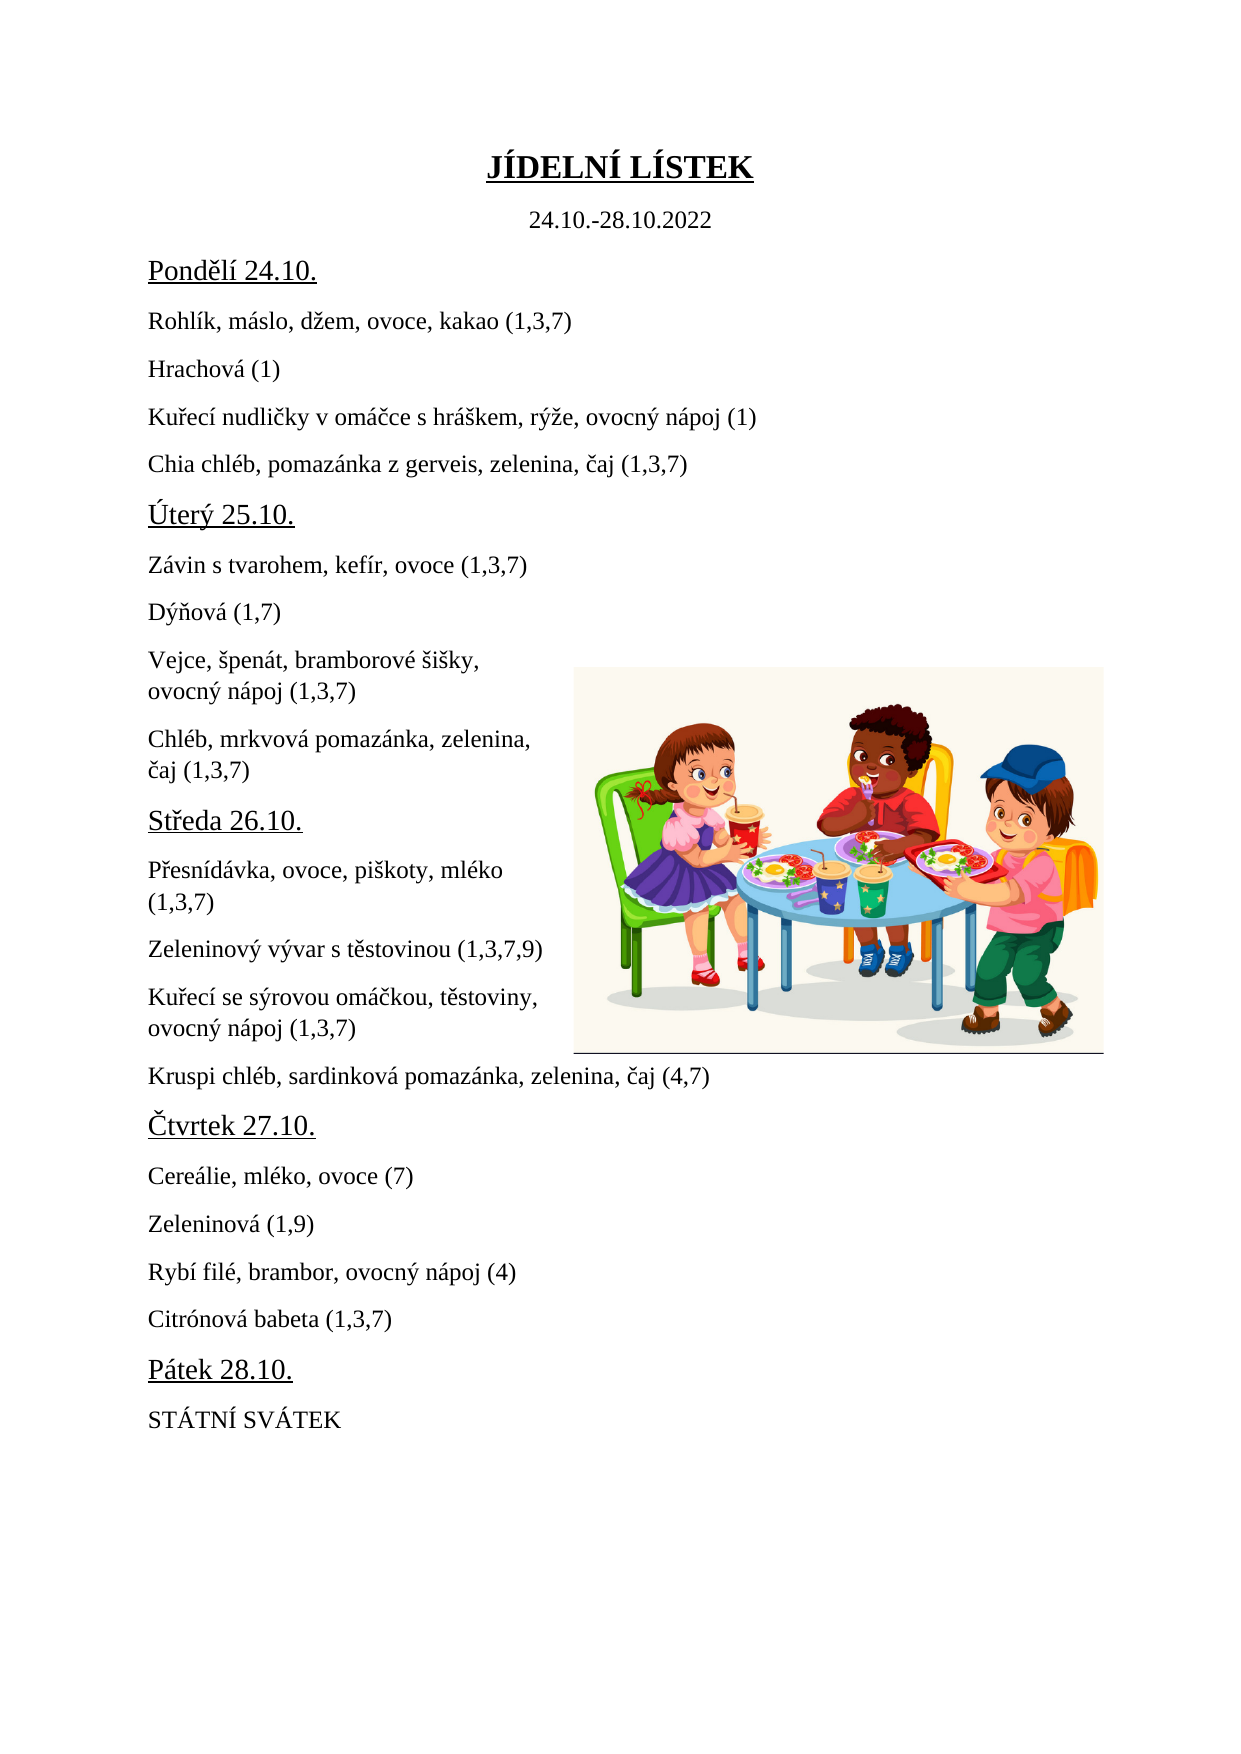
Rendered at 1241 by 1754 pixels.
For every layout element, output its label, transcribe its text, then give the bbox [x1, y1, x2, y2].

text STÁTNÍ SVÁTEK [148, 1405, 1093, 1434]
text Dýňová (1,7) [148, 597, 1093, 626]
text Kuřecí nudličky v omáčce s hráškem, rýže, ovocný nápoj (1) [148, 402, 1093, 430]
text Vejce, špenát, bramborové šišky, ovocný nápoj (1,3,7) [148, 645, 1093, 705]
text Chléb, mrkvová pomazánka, zelenina, čaj (1,3,7) [148, 724, 573, 784]
text Čtvrtek 27.10. [148, 1108, 1093, 1142]
text Rybí filé, brambor, ovocný nápoj (4) [148, 1257, 1093, 1285]
text Pondělí 24.10. [148, 253, 1093, 287]
text Citrónová babeta (1,3,7) [148, 1304, 1093, 1333]
text JÍDELNÍ LÍSTEK [148, 148, 1093, 186]
text Zeleninová (1,9) [148, 1209, 1093, 1238]
text Cereálie, mléko, ovoce (7) [148, 1161, 1093, 1190]
picture [573, 667, 1104, 1054]
text Kuřecí se sýrovou omáčkou, těstoviny, ovocný nápoj (1,3,7) [148, 982, 573, 1042]
text 24.10.-28.10.2022 [148, 206, 1093, 234]
text Středa 26.10. [148, 803, 573, 836]
text Chia chléb, pomazánka z gerveis, zelenina, čaj (1,3,7) [148, 449, 1093, 478]
text Závin s tvarohem, kefír, ovoce (1,3,7) [148, 550, 1093, 578]
text Úterý 25.10. [148, 497, 1093, 531]
text Kruspi chléb, sardinková pomazánka, zelenina, čaj (4,7) [148, 1061, 1093, 1089]
text Pátek 28.10. [148, 1352, 1093, 1386]
text Rohlík, máslo, džem, ovoce, kakao (1,3,7) [148, 306, 1093, 335]
text Přesnídávka, ovoce, piškoty, mléko (1,3,7) [148, 856, 573, 915]
text Hrachová (1) [148, 354, 1093, 383]
text Zeleninový vývar s těstovinou (1,3,7,9) [148, 934, 573, 963]
